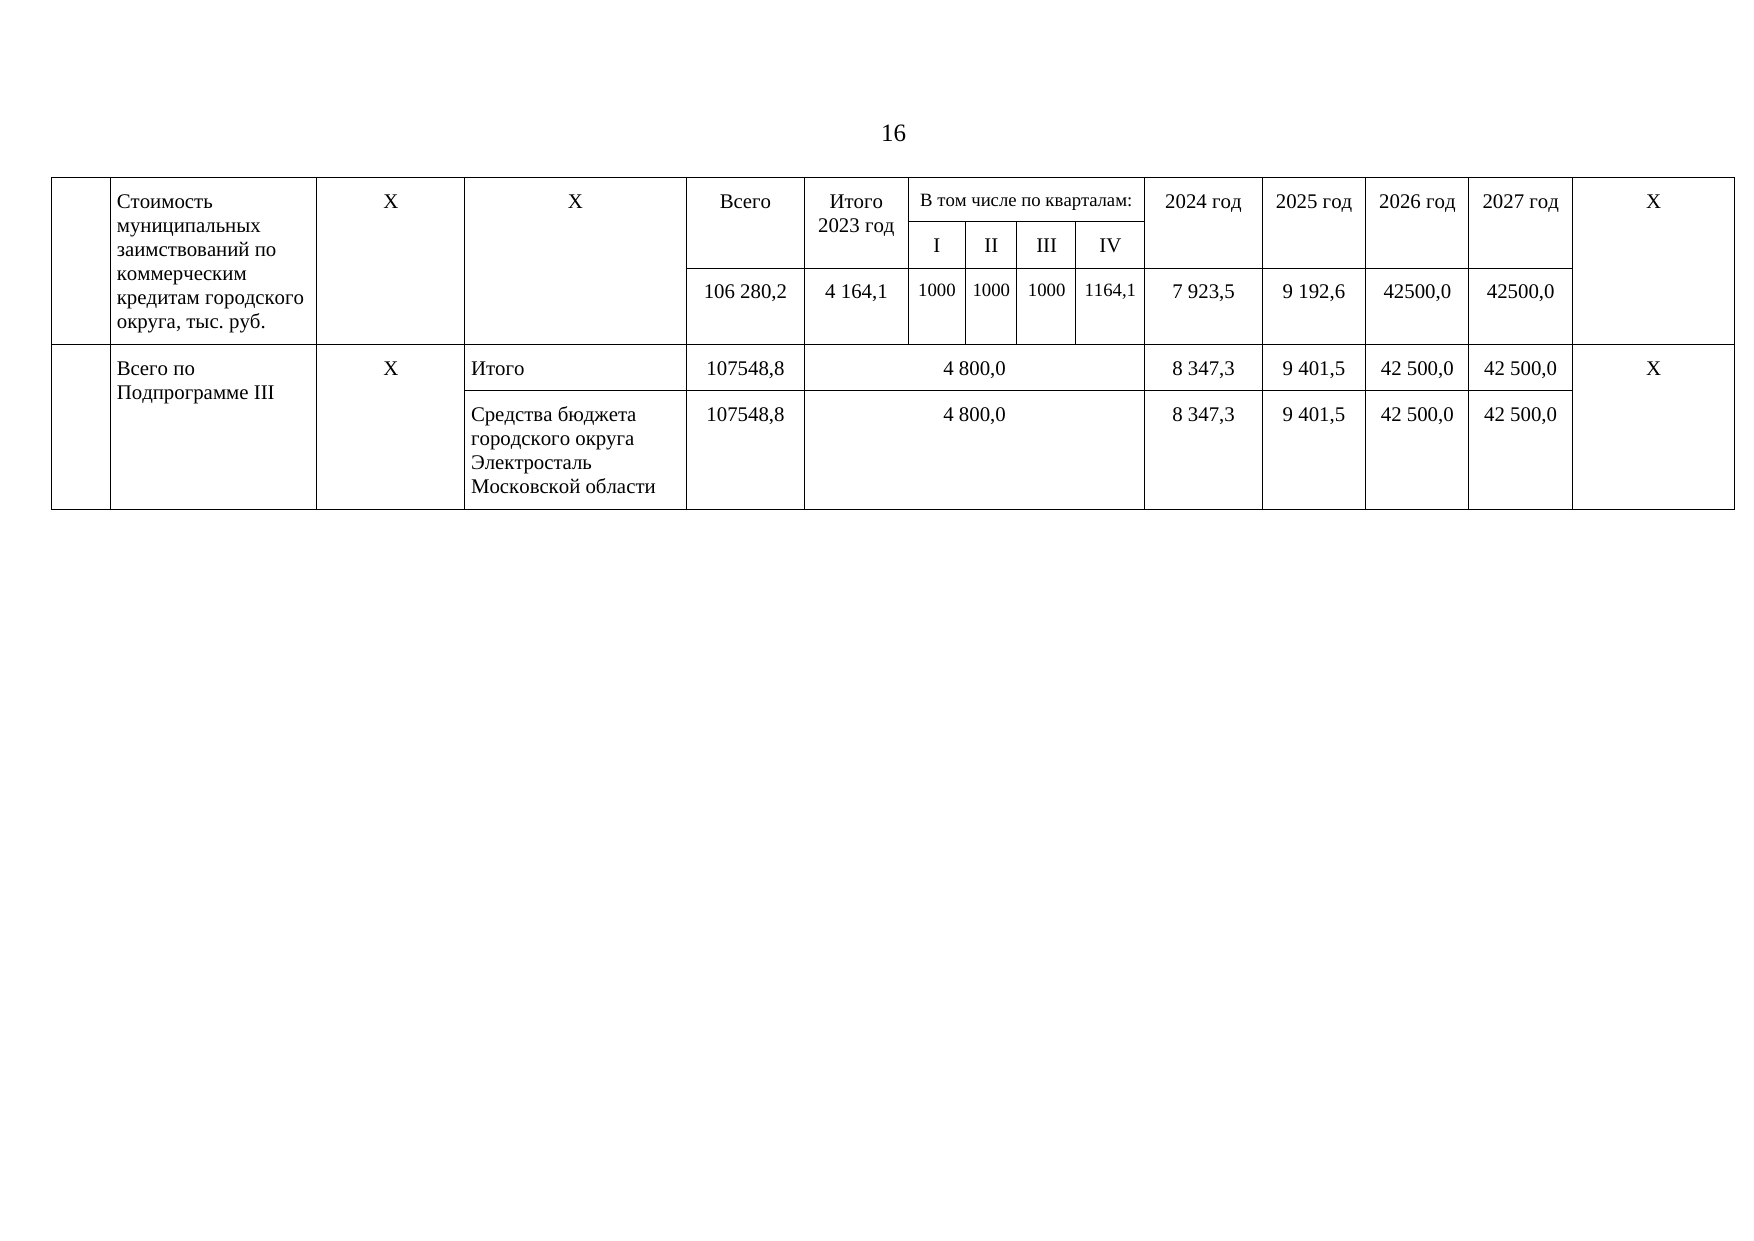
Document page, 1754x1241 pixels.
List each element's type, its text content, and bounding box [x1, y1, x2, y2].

table_cell X [1573, 345, 1734, 509]
table_cell [52, 345, 110, 509]
table_cell I [909, 222, 965, 267]
table_cell 1164,1 [1076, 269, 1144, 344]
table_cell Итого [465, 345, 686, 390]
table_cell 2024 год [1145, 178, 1262, 267]
table_cell 107548,8 [687, 345, 804, 390]
table_cell 2025 год [1263, 178, 1365, 267]
table_cell II [966, 222, 1016, 267]
table_cell Всего по Подпрограмме III [111, 345, 316, 509]
table_cell 42 500,0 [1366, 391, 1468, 509]
table_cell 7 923,5 [1145, 269, 1262, 344]
table_cell 8 347,3 [1145, 345, 1262, 390]
table_cell 4 164,1 [805, 269, 908, 344]
table_cell 9 401,5 [1263, 391, 1365, 509]
table_cell 42 500,0 [1366, 345, 1468, 390]
table_cell X [465, 178, 686, 344]
table_cell Стоимость муниципальных заимствований по коммерческим кредитам городского округа, тыс. руб. [111, 178, 316, 344]
table_cell 2027 год [1469, 178, 1572, 267]
table_cell 106 280,2 [687, 269, 804, 344]
table_cell III [1017, 222, 1075, 267]
table_cell Итого 2023 год [805, 178, 908, 267]
table_cell 42500,0 [1469, 269, 1572, 344]
table_cell 42 500,0 [1469, 391, 1572, 509]
table_cell IV [1076, 222, 1144, 267]
table_cell 2026 год [1366, 178, 1468, 267]
table_cell 9 192,6 [1263, 269, 1365, 344]
table_cell 4 800,0 [805, 345, 1144, 390]
table_cell Всего [687, 178, 804, 267]
table_cell X [317, 345, 464, 509]
table_cell 107548,8 [687, 391, 804, 509]
table_cell 1000 [1017, 269, 1075, 344]
table_cell 9 401,5 [1263, 345, 1365, 390]
table_cell 1000 [966, 269, 1016, 344]
table_cell 42 500,0 [1469, 345, 1572, 390]
table_cell 1000 [909, 269, 965, 344]
table_cell 4 800,0 [805, 391, 1144, 509]
table_cell 8 347,3 [1145, 391, 1262, 509]
table_cell X [317, 178, 464, 344]
table_cell X [1573, 178, 1734, 344]
table_cell 42500,0 [1366, 269, 1468, 344]
table_cell В том числе по кварталам: [909, 178, 1144, 221]
table_cell Средства бюджета городского округа Электросталь Московской области [465, 391, 686, 509]
